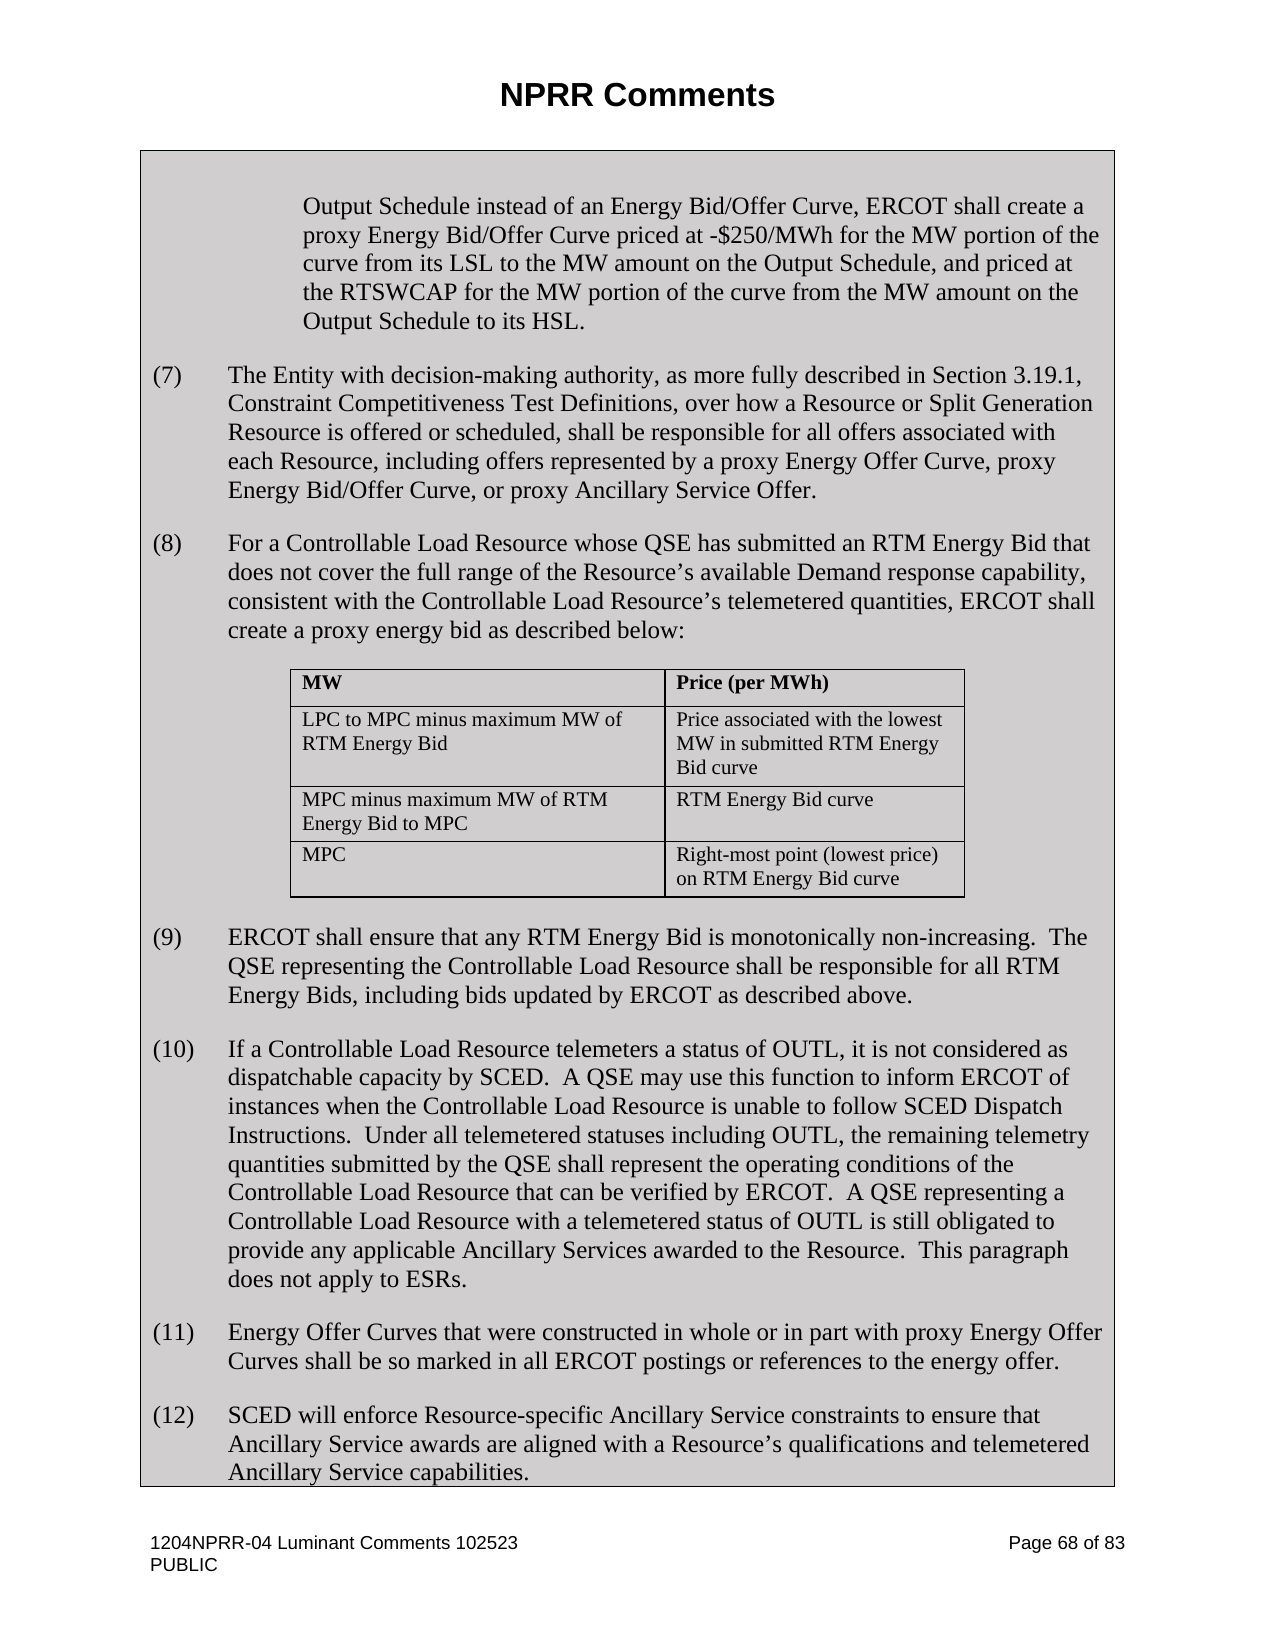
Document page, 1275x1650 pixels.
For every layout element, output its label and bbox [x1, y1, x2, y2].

table_header [141, 151, 1114, 1486]
